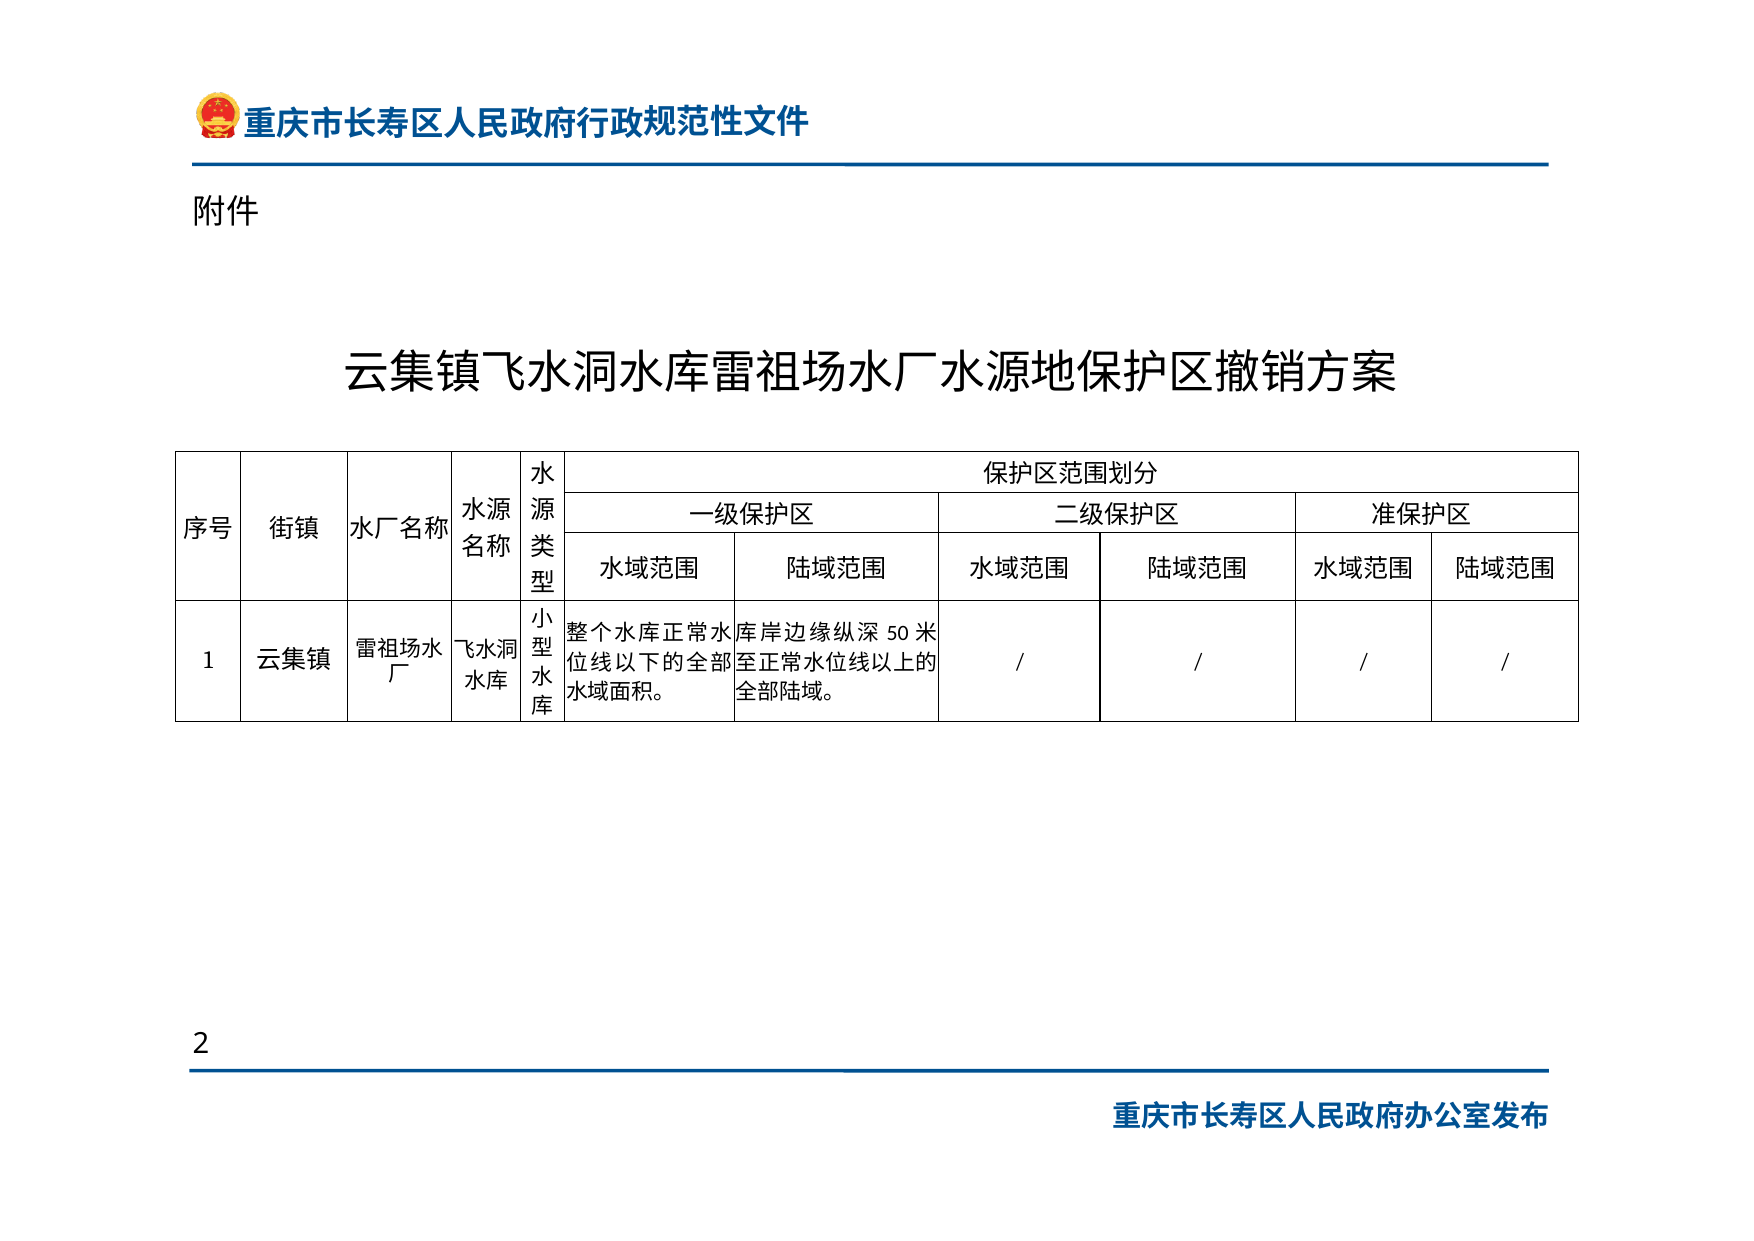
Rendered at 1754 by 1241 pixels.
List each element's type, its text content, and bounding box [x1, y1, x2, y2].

table_cell 水域范围 [939, 533, 1099, 600]
table_cell / [1432, 601, 1578, 721]
table_header 保护区范围划分 [565, 452, 1578, 492]
table_cell 水域范围 [1296, 533, 1431, 600]
picture [192, 90, 244, 142]
table_cell / [1296, 601, 1431, 721]
text 附件 [192, 177, 1549, 242]
table_cell 陆域范围 [1101, 533, 1295, 600]
table_header 水厂名称 [348, 452, 451, 600]
table_header 街镇 [241, 452, 347, 600]
table_cell 云集镇 [241, 601, 347, 721]
table_cell / [1101, 601, 1295, 721]
table_cell 小型 水库 [521, 601, 564, 721]
table_cell 二级保护区 [939, 493, 1295, 532]
table_cell 飞水洞 水库 [452, 601, 520, 721]
table_cell 陆域范围 [735, 533, 938, 600]
table_cell / [939, 601, 1099, 721]
table_header 序号 [176, 452, 240, 600]
table_cell 陆域范围 [1432, 533, 1578, 600]
text 云集镇飞水洞水库雷祖场水厂水源地保护区撤销方案 [191, 319, 1549, 417]
table_cell 一级保护区 [565, 493, 938, 532]
table_cell 整个水库正常水位线以下的全部水域面积。 [565, 601, 734, 721]
table_header 水源 名称 [452, 452, 520, 600]
table_cell 雷祖场水厂 [348, 601, 451, 721]
table_header 水源类型 [521, 452, 564, 600]
table_cell 1 [176, 601, 240, 721]
table_cell 库岸边缘纵深50米至正常水位线以上的全部陆域。 [735, 601, 938, 721]
table_cell 水域范围 [565, 533, 734, 600]
table_cell 准保护区 [1296, 493, 1578, 532]
